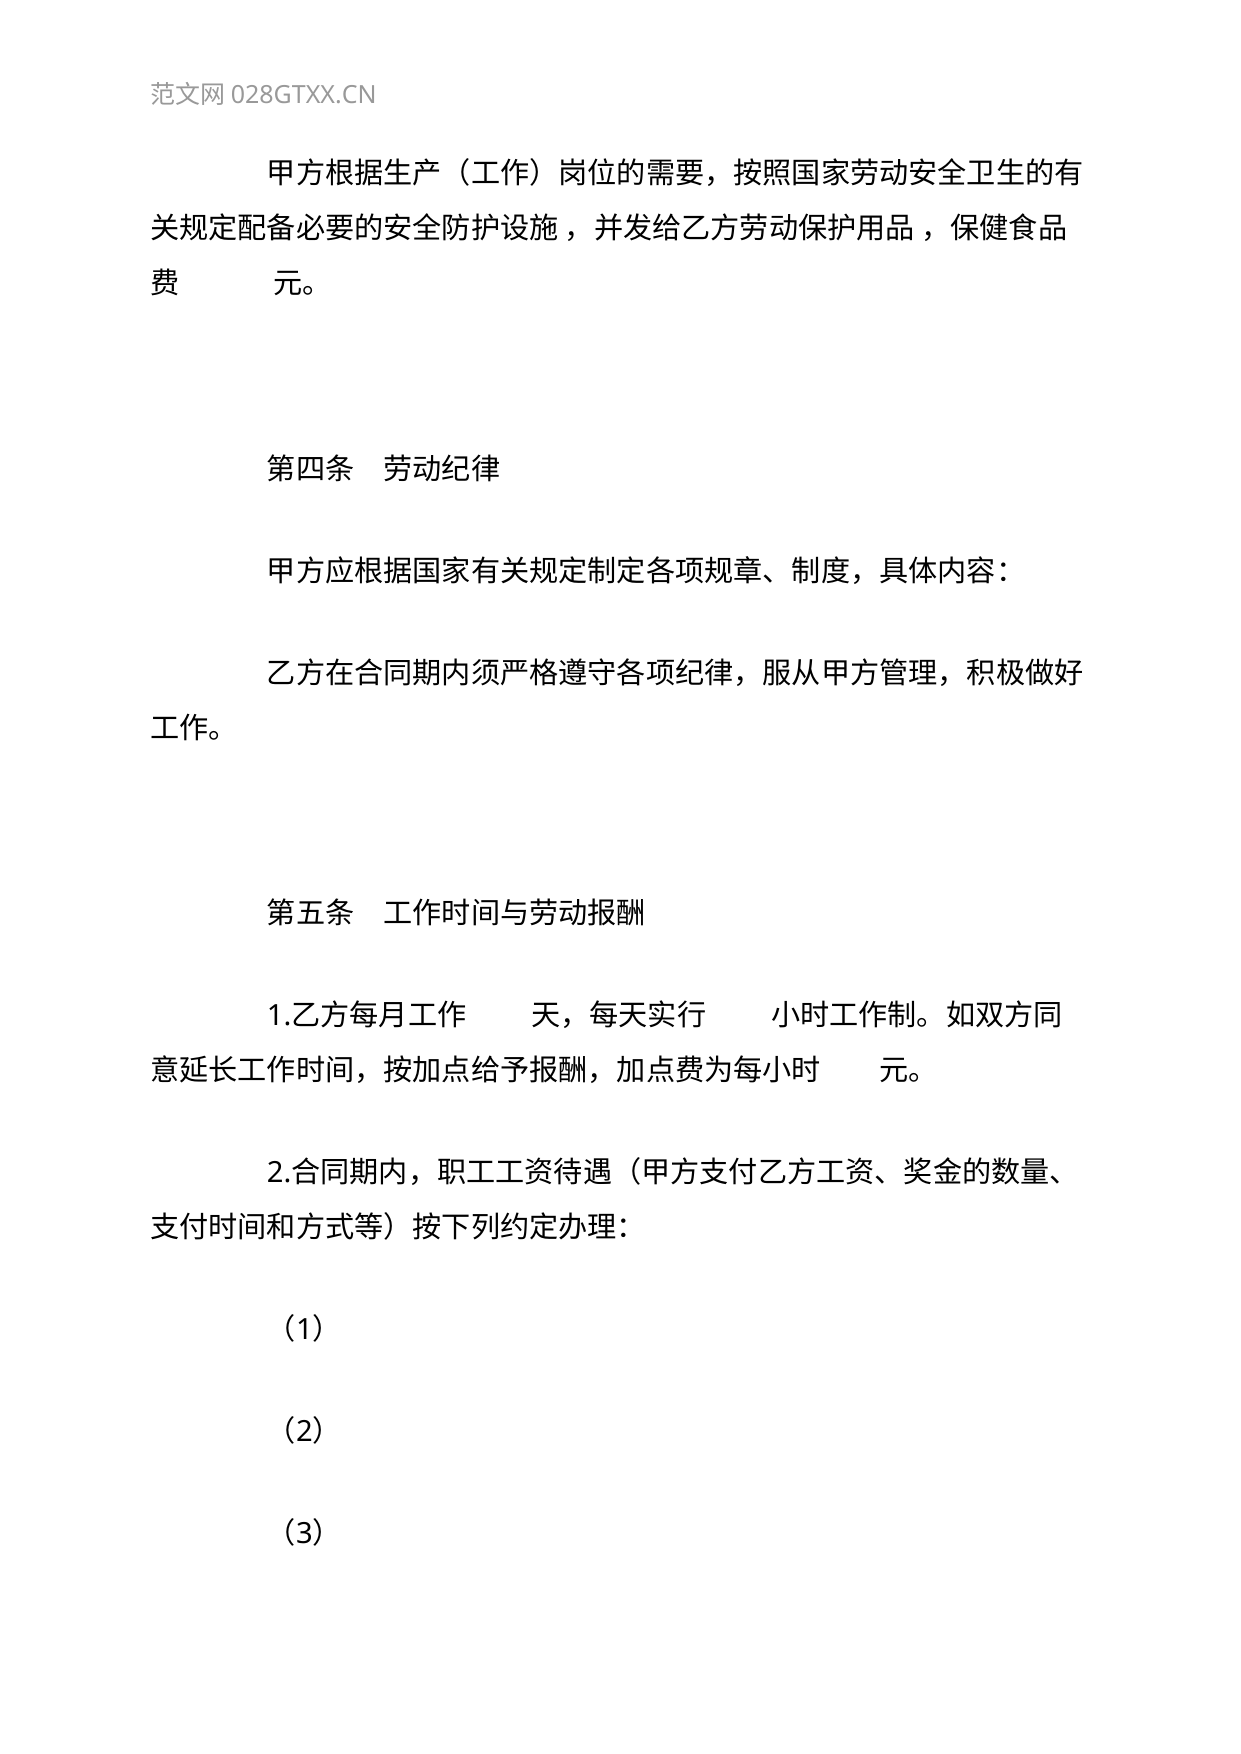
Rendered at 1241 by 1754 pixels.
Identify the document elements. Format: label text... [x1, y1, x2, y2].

text 乙方在合同期内须严格遵守各项纪律，服从甲方管理，积极做好工作。 [150, 649, 1090, 746]
text 甲方根据生产（工作）岗位的需要，按照国家劳动安全卫生的有关规定配备必要的安全防护设施 ，并发给乙方劳动保护用品 ，保健食品费 元。 [150, 150, 1090, 302]
text 甲方应根据国家有关规定制定各项规章、制度，具体内容： [150, 547, 1090, 590]
text 第五条 工作时间与劳动报酬 [150, 890, 1090, 932]
text 2.合同期内，职工工资待遇（甲方支付乙方工资、奖金的数量、支付时间和方式等）按下列约定办理： [150, 1149, 1090, 1246]
text （1） [150, 1305, 1090, 1348]
text （3） [150, 1509, 1090, 1552]
text 第四条 劳动纪律 [150, 446, 1090, 488]
text （2） [150, 1407, 1090, 1450]
text 1.乙方每月工作 天，每天实行 小时工作制。如双方同意延长工作时间，按加点给予报酬，加点费为每小时 元。 [150, 992, 1090, 1089]
